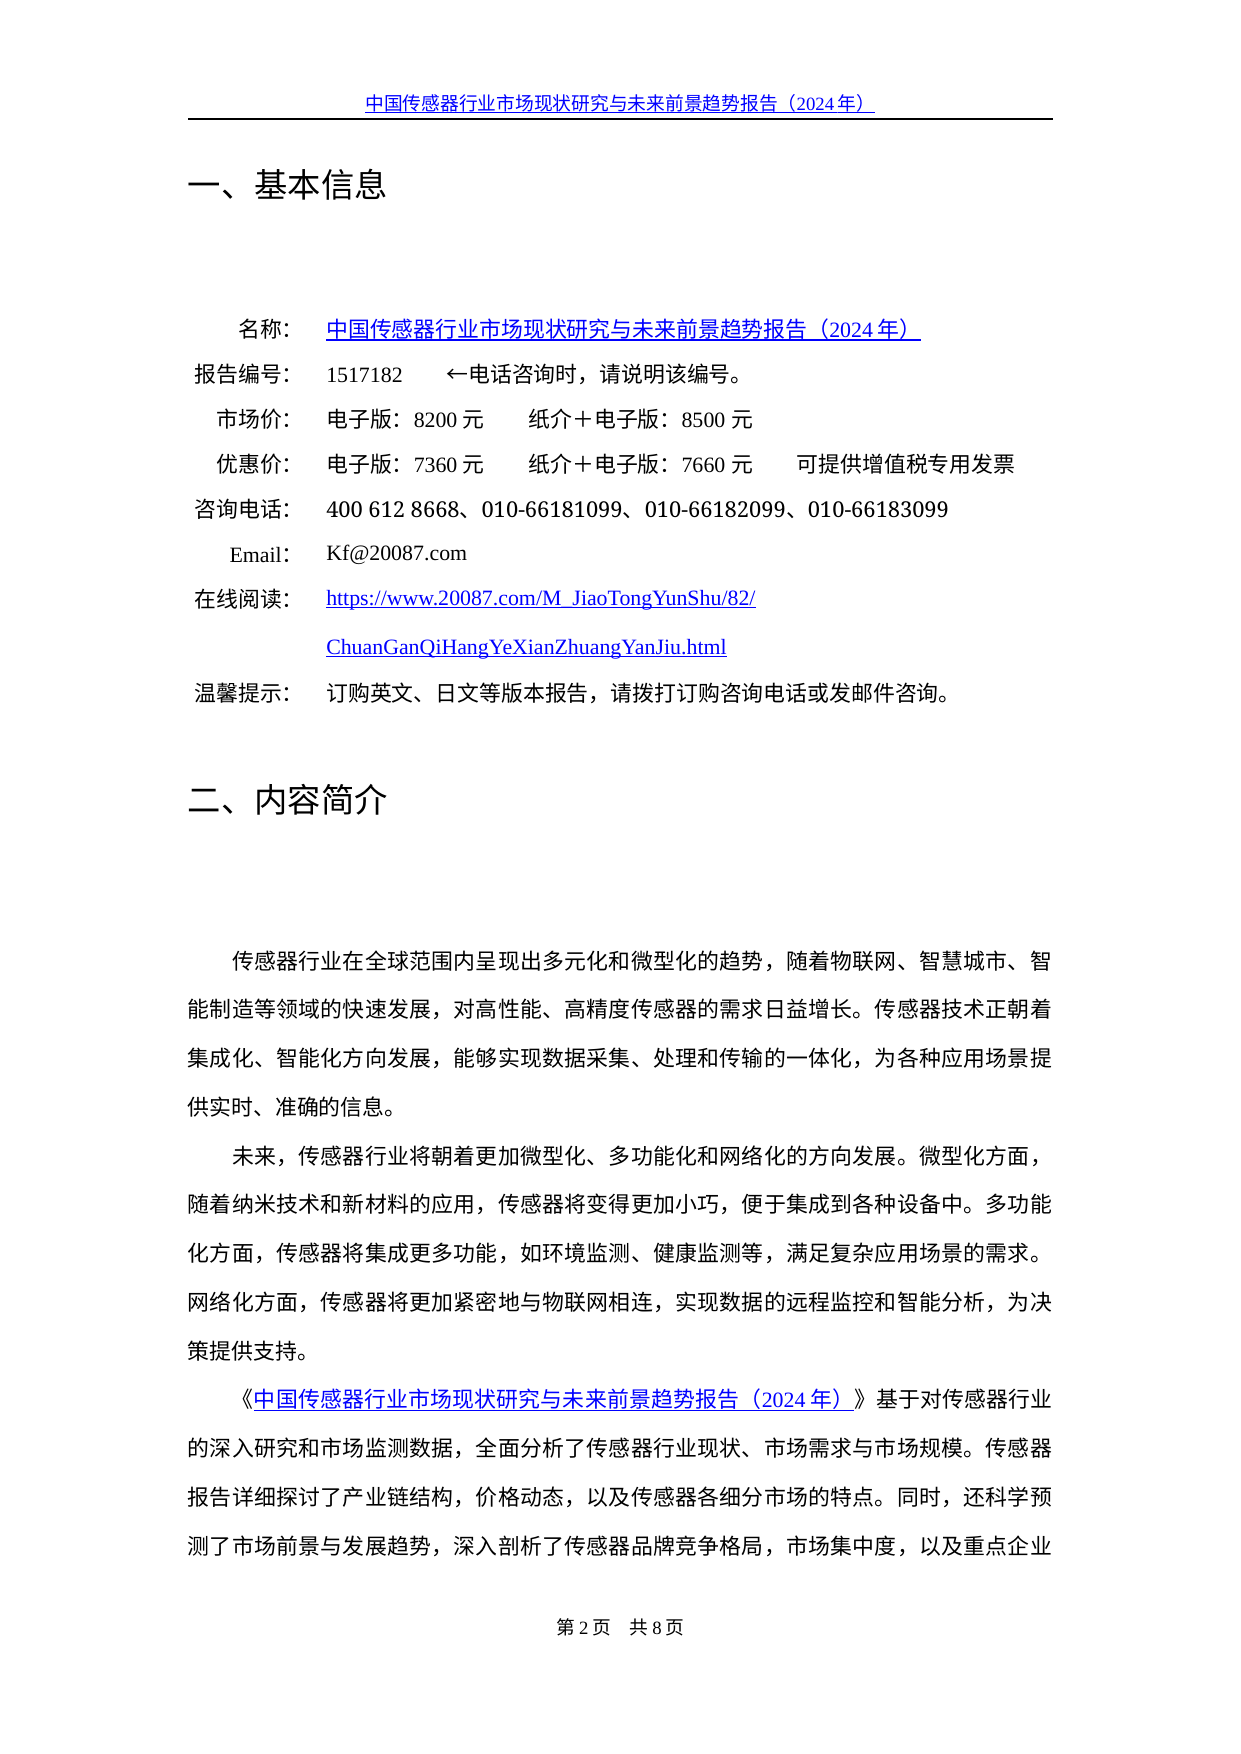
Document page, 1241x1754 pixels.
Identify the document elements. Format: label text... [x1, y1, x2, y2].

table_cell Email： [167, 537, 315, 582]
table_cell 市场价： [167, 402, 315, 447]
table_cell 电子版：7360 元 纸介＋电子版：7660 元 可提供增值税专用发票 [315, 447, 1073, 492]
table_cell 温馨提示： [167, 675, 315, 720]
table_cell 电子版：8200 元 纸介＋电子版：8500 元 [315, 402, 1073, 447]
table_cell Kf@20087.com [315, 537, 1073, 582]
table_cell 订购英文、日文等版本报告，请拨打订购咨询电话或发邮件咨询。 [315, 675, 1073, 720]
table_cell 报告编号： [167, 357, 315, 402]
table_header 名称： [167, 312, 315, 357]
table_header 中国传感器行业市场现状研究与未来前景趋势报告（2024年） [315, 312, 1073, 357]
table_cell 400 612 8668、010-66181099、010-66182099、010-66183099 [315, 492, 1073, 537]
table_cell 优惠价： [167, 447, 315, 492]
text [187, 943, 1053, 1561]
table_cell 1517182 ←电话咨询时，请说明该编号。 [315, 357, 1073, 402]
title 一、基本信息 [187, 150, 1053, 215]
table_cell 在线阅读： [167, 582, 315, 675]
table_cell [315, 582, 1073, 675]
title 二、内容简介 [187, 766, 1053, 831]
table_cell 咨询电话： [167, 492, 315, 537]
